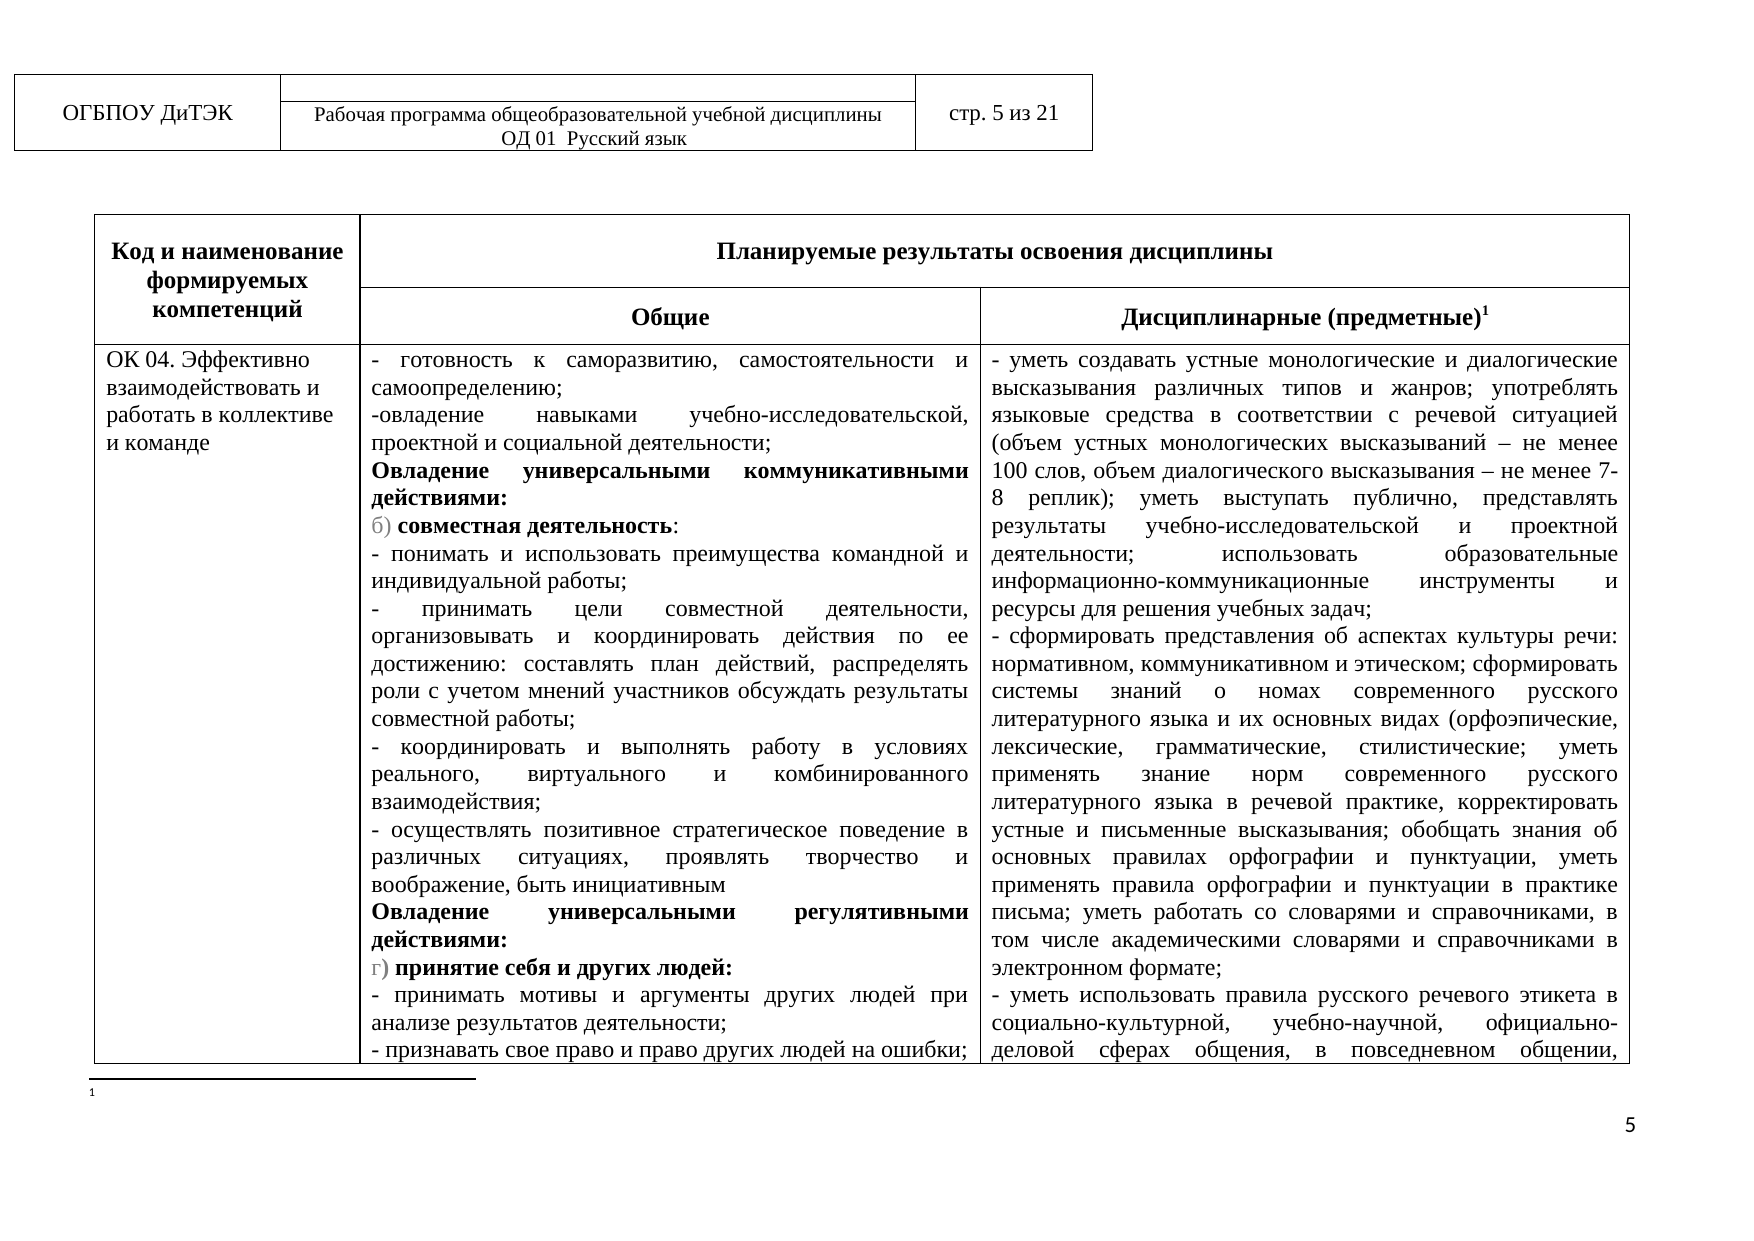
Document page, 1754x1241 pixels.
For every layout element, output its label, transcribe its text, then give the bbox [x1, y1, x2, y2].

table_cell Общие [361, 288, 980, 344]
table_header Код и наименование формируемых компетенций [95, 215, 359, 344]
table_cell Дисциплинарные (предметные) [981, 288, 1629, 344]
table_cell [981, 345, 1629, 1063]
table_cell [361, 345, 980, 1063]
table_header Планируемые результаты освоения дисциплины [361, 215, 1629, 287]
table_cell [95, 345, 359, 1063]
